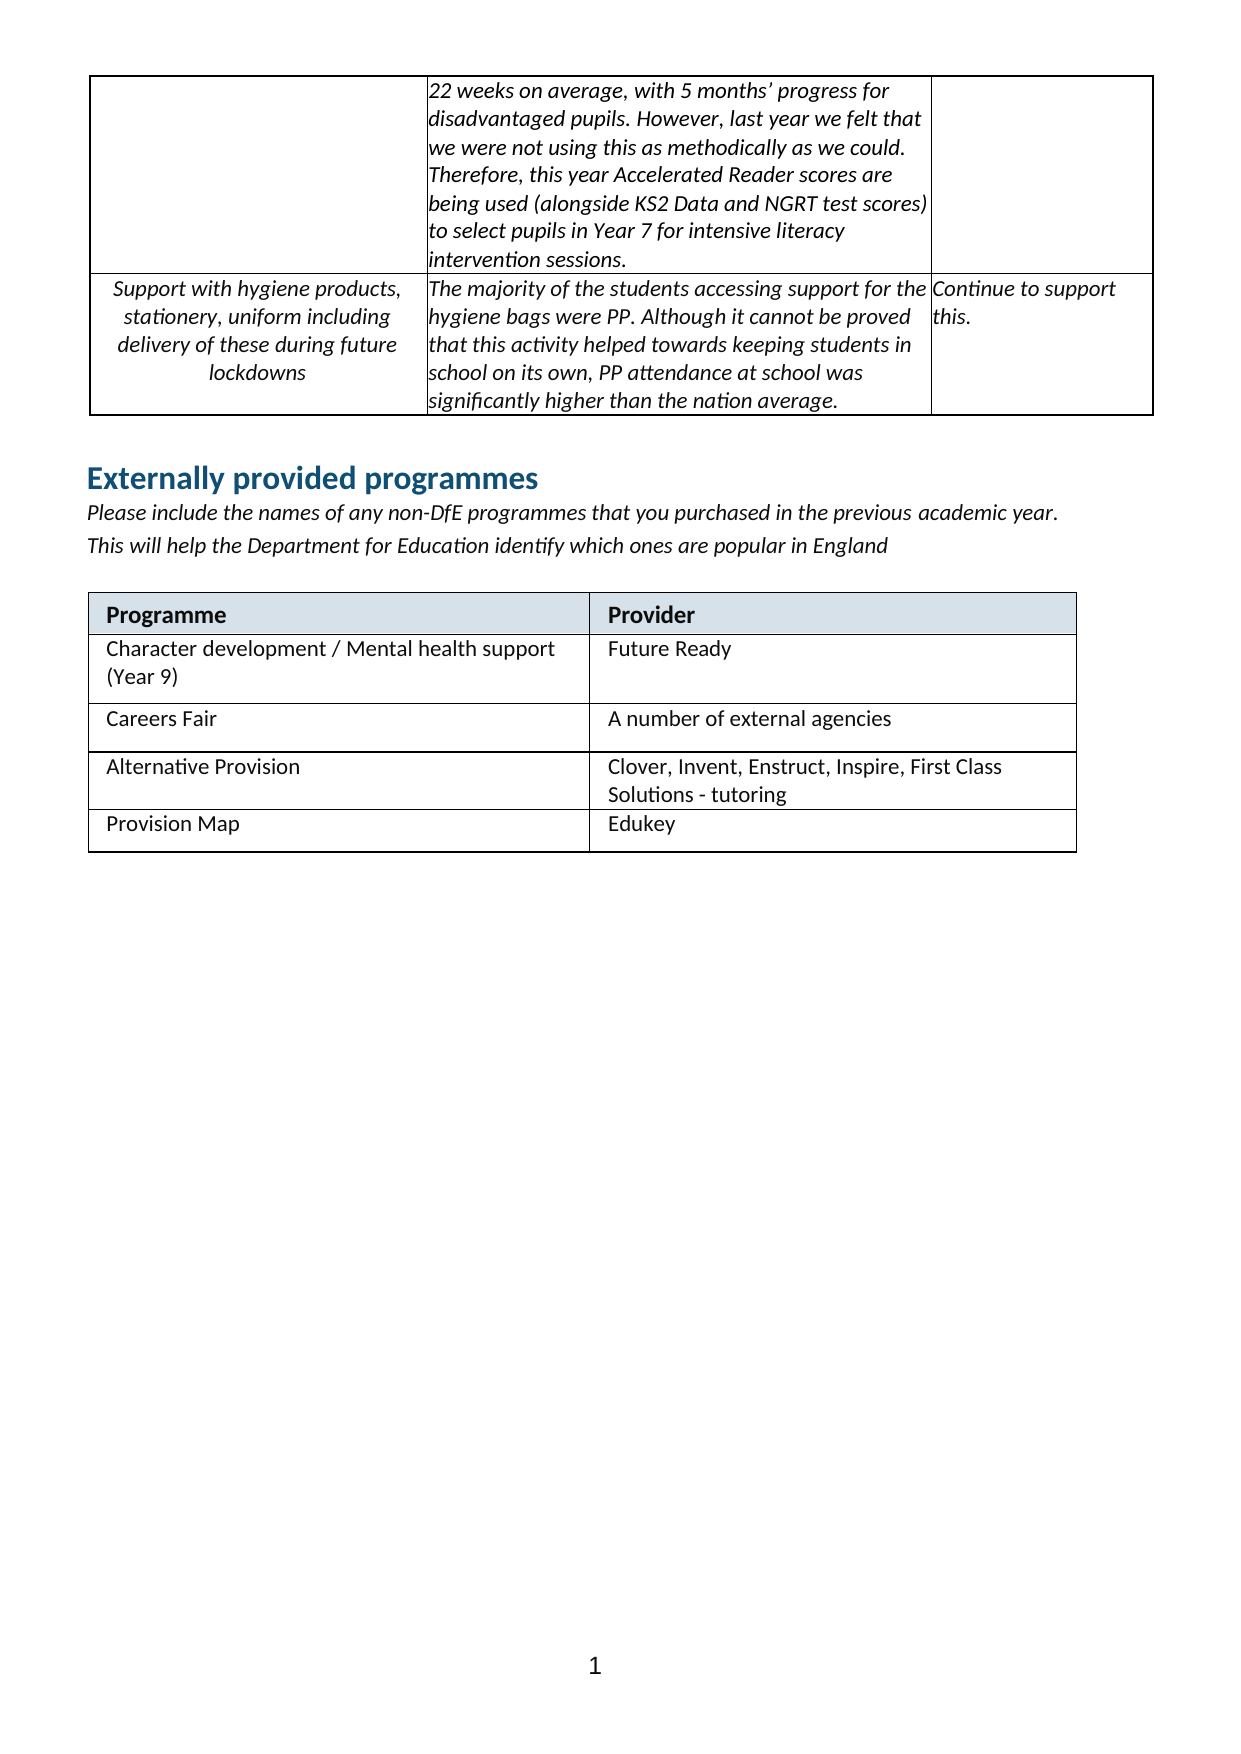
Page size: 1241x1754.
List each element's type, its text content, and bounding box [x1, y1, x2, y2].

table_cell Provision Map [89, 810, 589, 851]
table_header Programme [89, 593, 589, 633]
table_cell The majority of the students accessing support for the hygiene bags were PP. Although it cannot be proved that this activity helped towards keeping students in school on its own, PP attendance at school was significantly higher than the nation average. [428, 274, 931, 414]
table_cell Edukey [590, 810, 1076, 851]
table_cell Future Ready [590, 635, 1076, 703]
table_cell Alternative Provision [89, 753, 589, 808]
table_header Provider [590, 593, 1076, 633]
table_cell A number of external agencies [590, 704, 1076, 751]
text Please include the names of any non-DfE programmes that you purchased in the previous academic year. This will help the Department for Education identify which ones are popular in England [87, 498, 1067, 559]
subtitle Externally provided programmes [87, 457, 1165, 498]
table_cell Careers Fair [89, 704, 589, 751]
table_cell Character development / Mental health support (Year 9) [89, 635, 589, 703]
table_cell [428, 77, 931, 273]
table_cell Continue to support this. [932, 274, 1152, 414]
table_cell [91, 77, 427, 273]
table_cell Support with hygiene products, stationery, uniform including delivery of these during future lockdowns [91, 274, 427, 414]
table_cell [932, 77, 1152, 273]
table_cell Clover, Invent, Enstruct, Inspire, First Class Solutions - tutoring [590, 753, 1076, 808]
